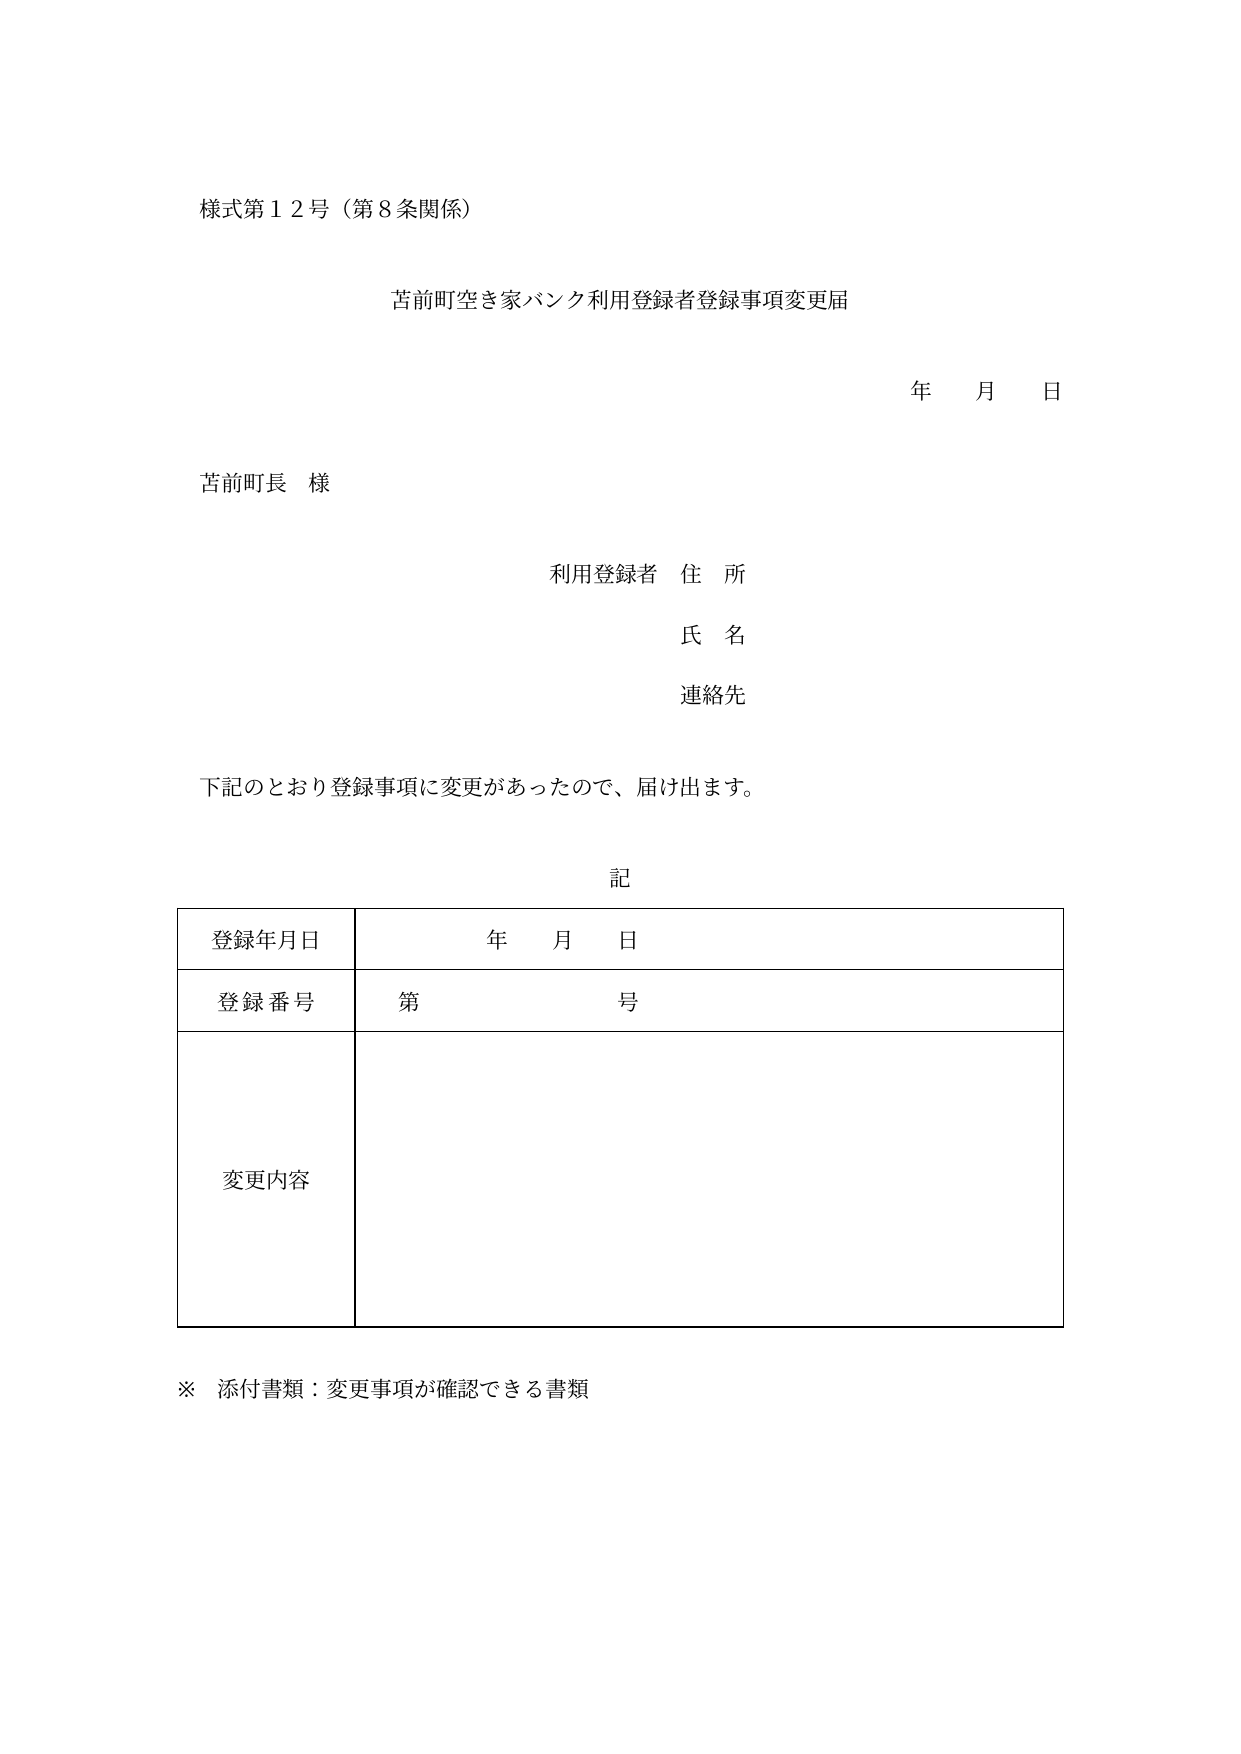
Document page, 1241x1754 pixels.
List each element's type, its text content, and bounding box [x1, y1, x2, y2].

table_cell [356, 1032, 1063, 1326]
text 様式第１２号（第８条関係） [177, 177, 1063, 238]
text 連絡先 [571, 664, 1063, 725]
text 記 [177, 847, 1063, 907]
table_header 年 月 日 [356, 909, 1063, 969]
text 苫前町長 様 [177, 451, 1063, 512]
text ※ 添付書類：変更事項が確認できる書類 [177, 1358, 1063, 1419]
table_cell 第 号 [356, 970, 1063, 1031]
text 下記のとおり登録事項に変更があったので、届け出ます。 [177, 755, 1063, 816]
text 氏 名 [571, 603, 1063, 664]
table_cell 登録番号 [178, 970, 354, 1031]
table_header 登録年月日 [178, 909, 354, 969]
text 年 月 日 [177, 360, 1063, 421]
text 苫前町空き家バンク利用登録者登録事項変更届 [177, 269, 1063, 329]
text 利用登録者 住 所 [177, 542, 1063, 603]
table_cell 変更内容 [178, 1032, 354, 1326]
